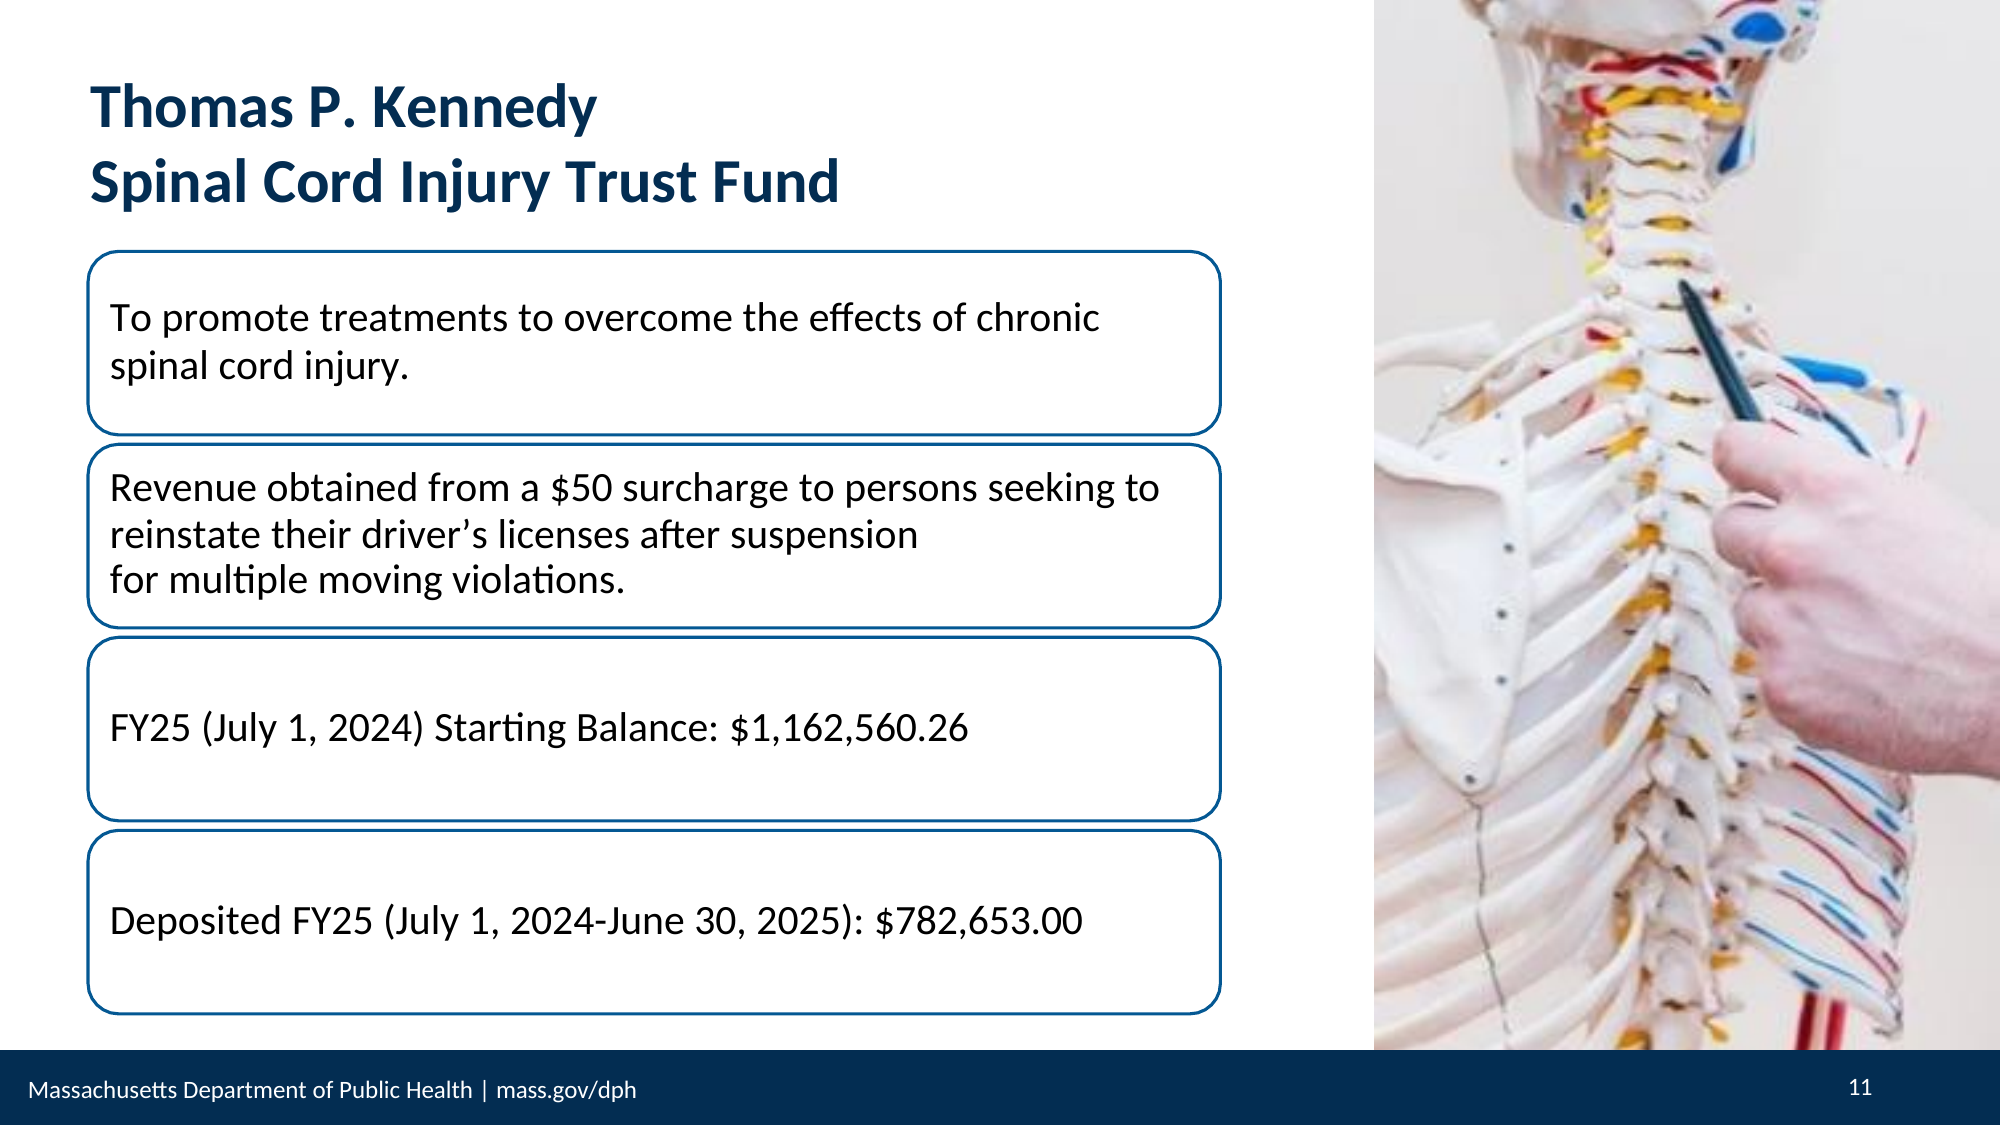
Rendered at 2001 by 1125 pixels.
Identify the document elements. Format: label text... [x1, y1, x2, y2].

text FY25 (July 1, 2024) Starting Balance: $1,162,560.26 [109, 701, 2000, 752]
picture [1374, 0, 2000, 71]
text Deposited FY25 (July 1, 2024-June 30, 2025): $782,653.00 [109, 894, 2000, 945]
picture [1374, 511, 2000, 701]
picture [1374, 389, 2000, 462]
text Revenue obtained from a $50 surcharge to persons seeking to [109, 462, 2000, 511]
text reinstate their driver’s licenses after suspension for multiple moving violations. [109, 512, 958, 604]
picture [1374, 752, 2000, 894]
text spinal cord injury. [109, 341, 2000, 389]
text To promote treatments to overcome the effects of chronic [109, 292, 2000, 341]
picture [1374, 945, 2000, 1050]
text Spinal Cord Injury Trust Fund [90, 141, 2000, 217]
picture [1374, 217, 2000, 292]
text Thomas P. Kennedy [90, 71, 2000, 141]
text Massachusetts Department of Public Health | mass.gov/dph 11 [28, 1072, 2000, 1104]
